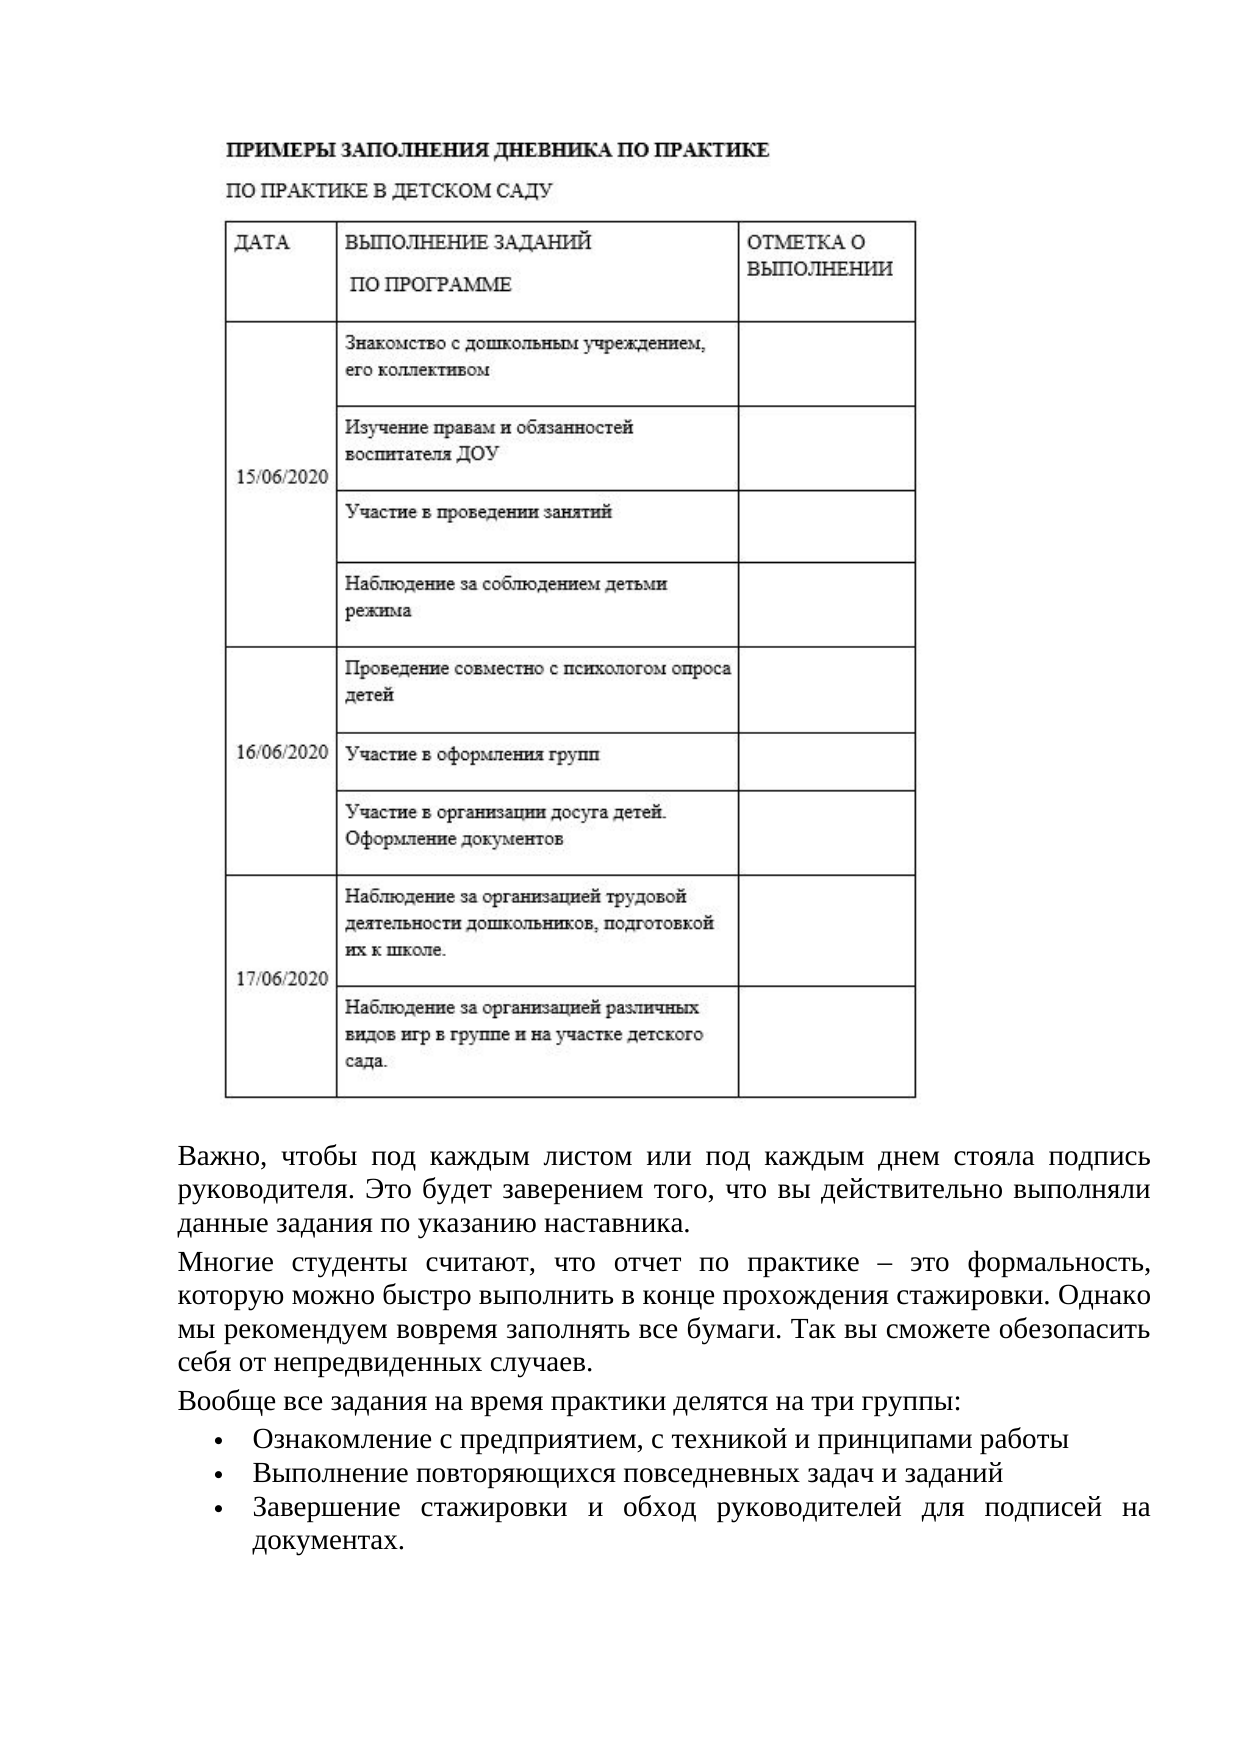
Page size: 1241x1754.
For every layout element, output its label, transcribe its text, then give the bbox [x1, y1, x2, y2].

list Ознакомление с предприятием, с техникой и принципами работы [215, 1422, 1152, 1455]
list Завершение стажировки и обход руководителей для подписей на документах. [215, 1489, 1152, 1556]
text Вообще все задания на время практики делятся на три группы: [177, 1383, 1152, 1417]
text Многие студенты считают, что отчет по практике – это формальность, которую можно быстро выполнить в конце прохождения стажировки. Однако мы рекомендуем вовремя заполнять все бумаги. Так вы сможете обезопасить себя от непредвиденных случаев. [177, 1244, 1152, 1378]
picture [183, 118, 943, 1128]
list Выполнение повторяющихся повседневных задач и заданий [215, 1455, 1152, 1489]
text Важно, чтобы под каждым листом или под каждым днем стояла подпись руководителя. Это будет заверением того, что вы действительно выполняли данные задания по указанию наставника. [177, 1138, 1152, 1239]
